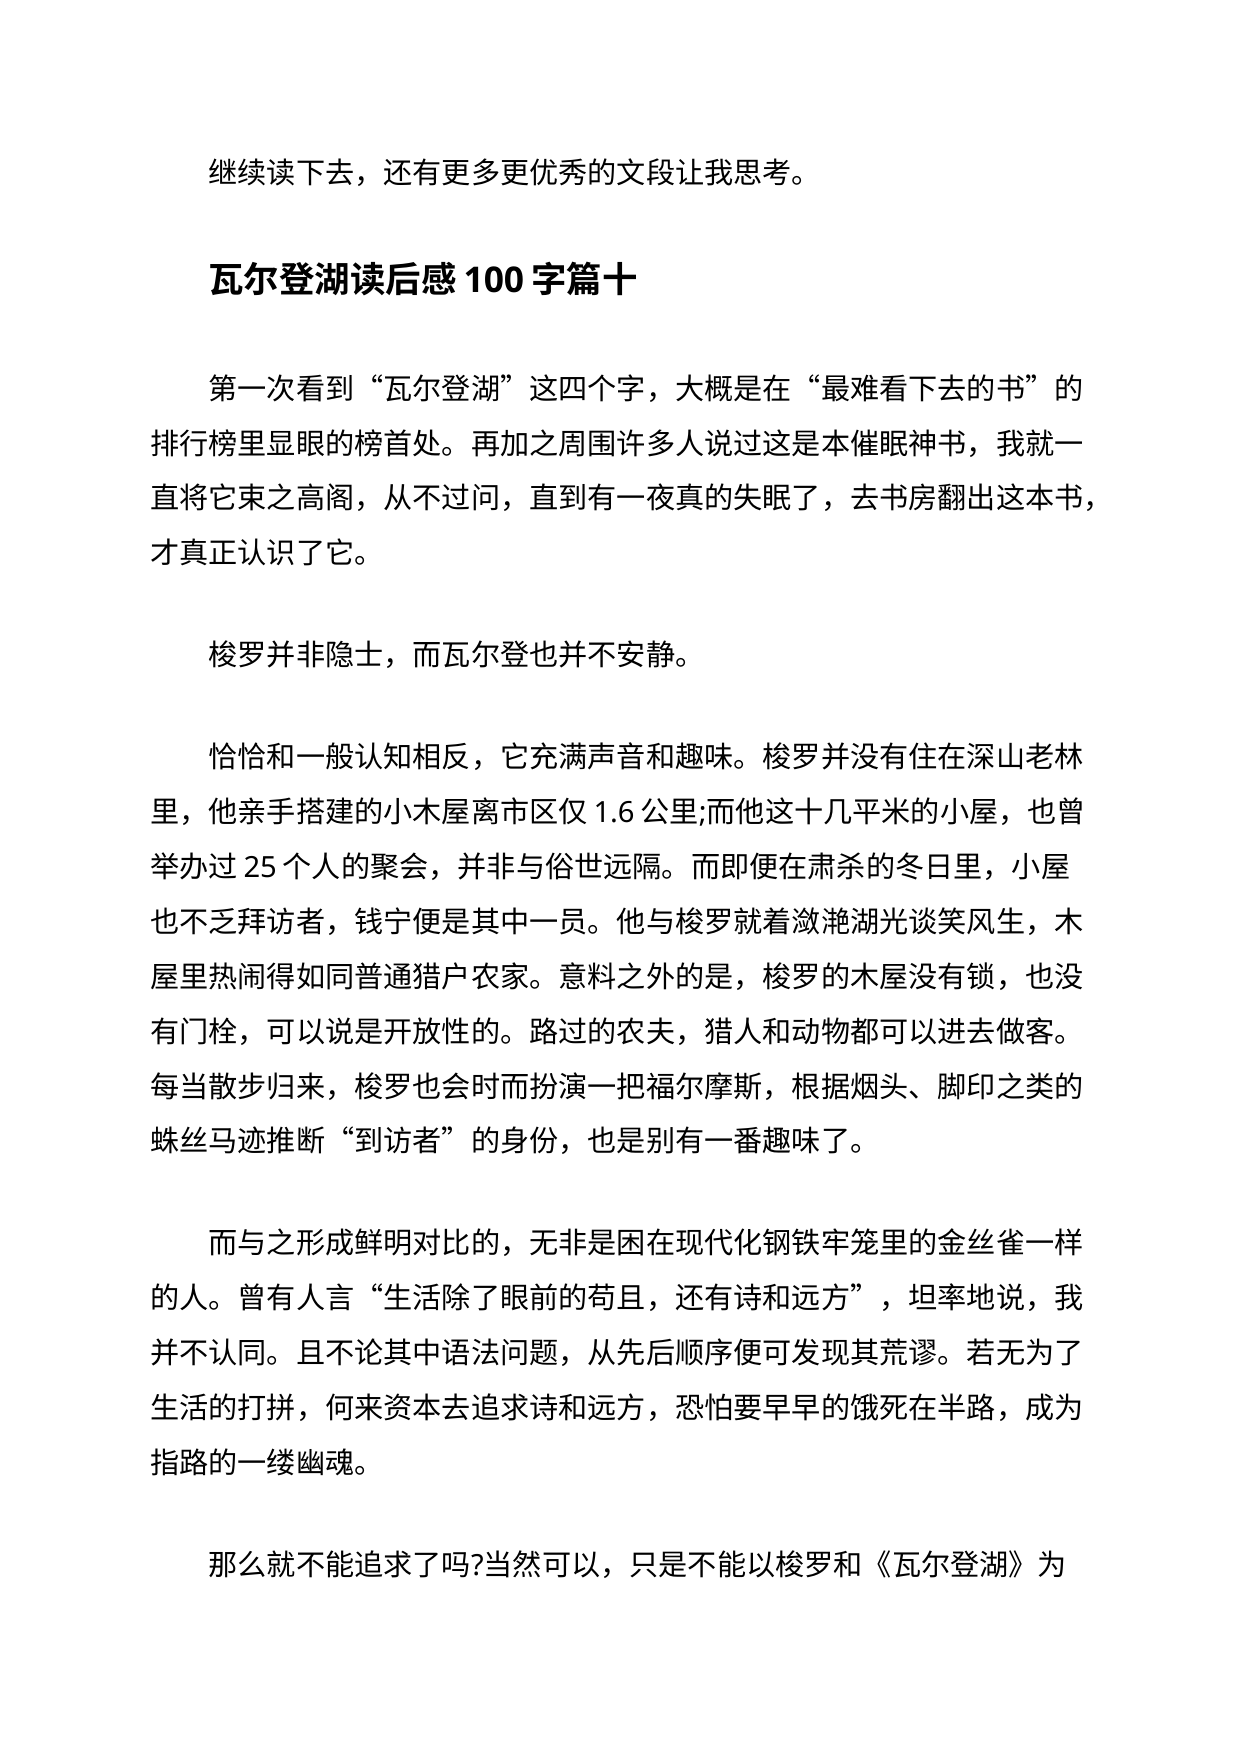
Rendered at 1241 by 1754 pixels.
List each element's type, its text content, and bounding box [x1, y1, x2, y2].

text 梭罗并非隐士，而瓦尔登也并不安静。 [150, 632, 1090, 674]
text 第一次看到“瓦尔登湖”这四个字，大概是在“最难看下去的书”的排行榜里显眼的榜首处。再加之周围许多人说过这是本催眠神书，我就一直将它束之高阁，从不过问，直到有一夜真的失眠了，去书房翻出这本书，才真正认识了它。 [150, 365, 1090, 572]
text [150, 1541, 1090, 1583]
text 继续读下去，还有更多更优秀的文段让我思考。 [150, 150, 1090, 192]
text 恰恰和一般认知相反，它充满声音和趣味。梭罗并没有住在深山老林里，他亲手搭建的小木屋离市区仅1.6公里;而他这十几平米的小屋，也曾举办过25个人的聚会，并非与俗世远隔。而即便在肃杀的冬日里，小屋也不乏拜访者，钱宁便是其中一员。他与梭罗就着潋滟湖光谈笑风生，木屋里热闹得如同普通猎户农家。意料之外的是，梭罗的木屋没有锁，也没有门栓，可以说是开放性的。路过的农夫，猎人和动物都可以进去做客。每当散步归来，梭罗也会时而扮演一把福尔摩斯，根据烟头、脚印之类的蛛丝马迹推断“到访者”的身份，也是别有一番趣味了。 [150, 733, 1090, 1160]
text 而与之形成鲜明对比的，无非是困在现代化钢铁牢笼里的金丝雀一样的人。曾有人言“生活除了眼前的苟且，还有诗和远方”，坦率地说，我并不认同。且不论其中语法问题，从先后顺序便可发现其荒谬。若无为了生活的打拼，何来资本去追求诗和远方，恐怕要早早的饿死在半路，成为指路的一缕幽魂。 [150, 1220, 1090, 1482]
text 瓦尔登湖读后感100字篇十 [150, 252, 1090, 303]
